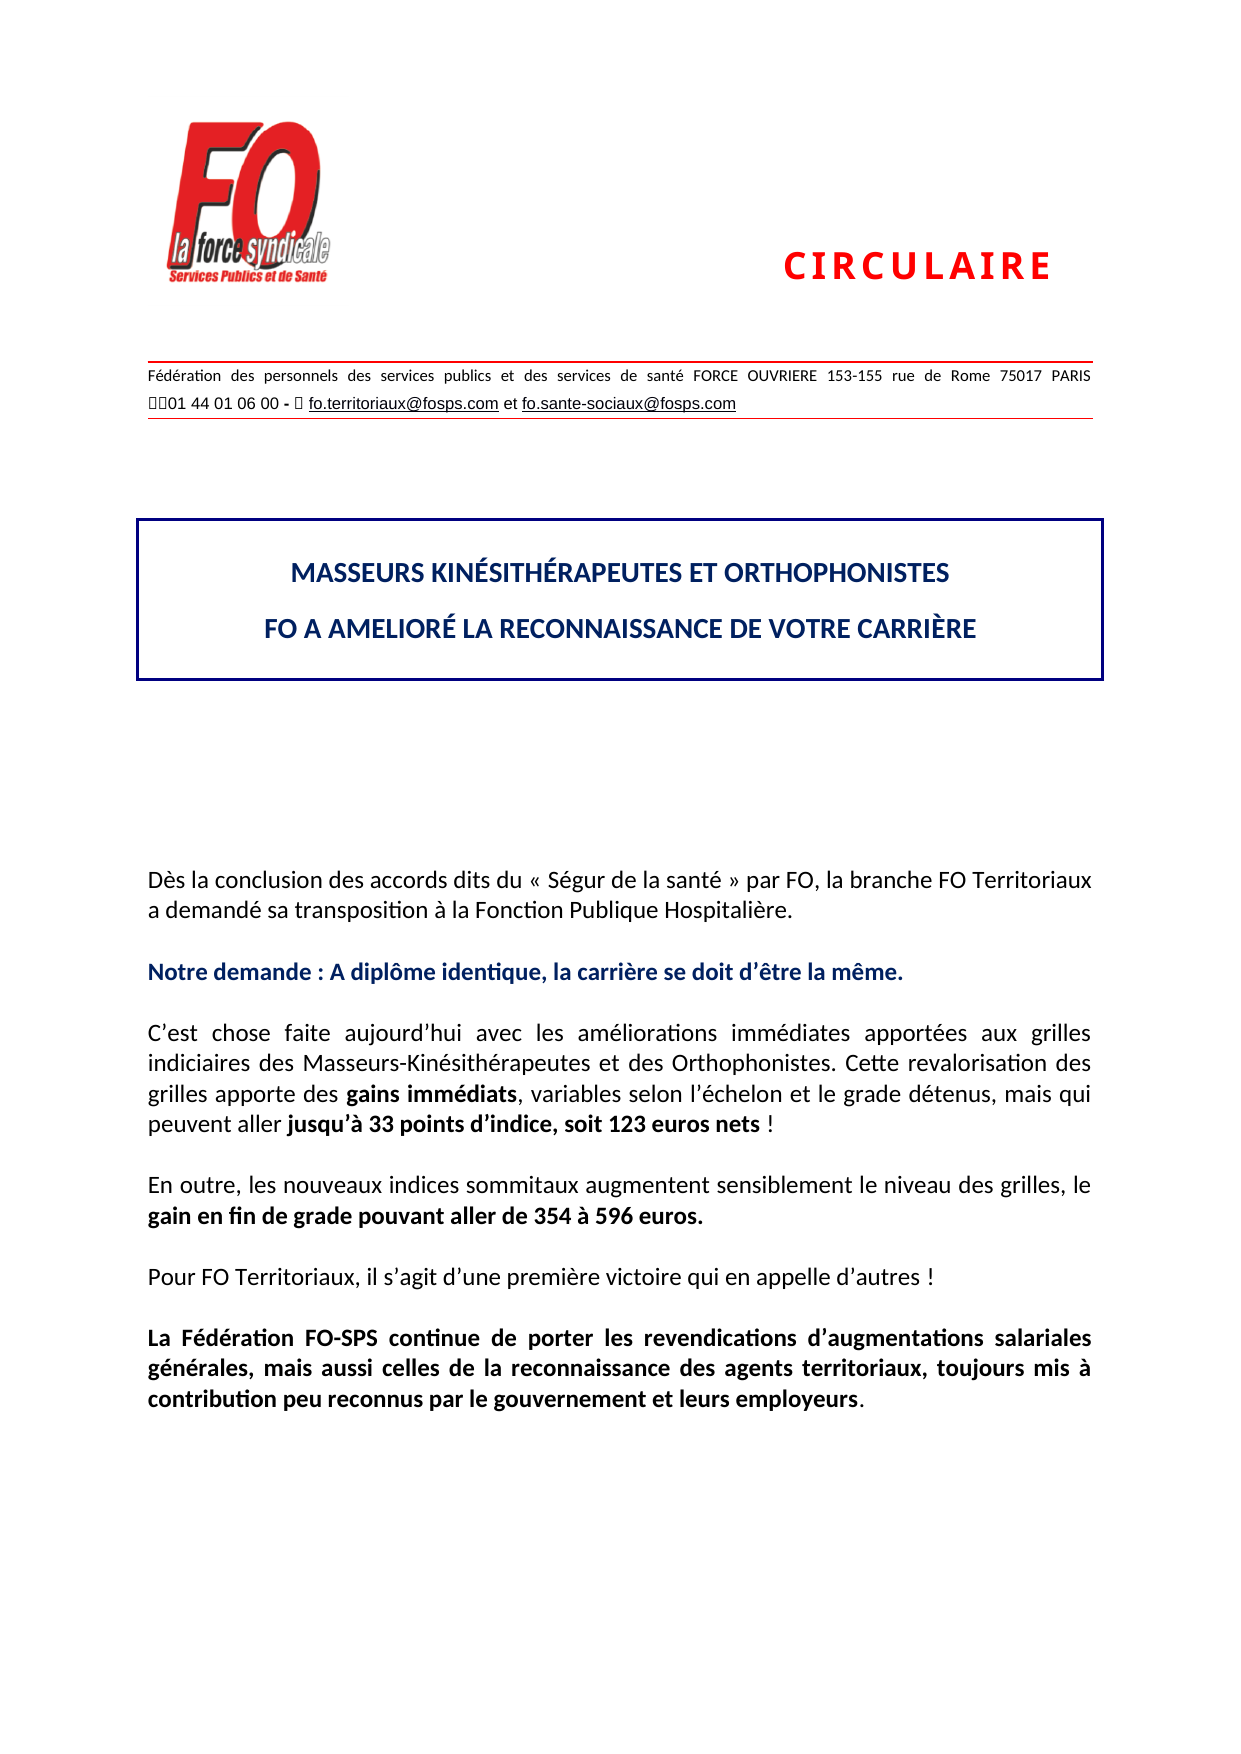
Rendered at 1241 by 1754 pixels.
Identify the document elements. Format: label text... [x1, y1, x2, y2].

text Notre demande : A diplôme identique, la carrière se doit d’être la même. [148, 956, 1093, 986]
text Pour FO Territoriaux, il s’agit d’une première victoire qui en appelle d’autres ! [148, 1261, 1093, 1291]
text MASSEURS KINÉSITHÉRAPEUTES ET ORTHOPHONISTES [148, 554, 1093, 589]
text Dès la conclusion des accords dits du « Ségur de la santé » par FO, la branche FO Territoriaux a demandé sa transposition à la Fonction Publique Hospitalière. [148, 864, 1093, 925]
text La Fédération FO-SPS continue de porter les revendications d’augmentations salariales générales, mais aussi celles de la reconnaissance des agents territoriaux, toujours mis à contribution peu reconnus par le gouvernement et leurs employeurs. [148, 1322, 1093, 1413]
text Fédération des personnels des services publics et des services de santé FORCE OUVRIERE 153-155 rue de Rome 75017 PARIS 01 44 01 06 00 -  fo.territoriaux@fosps.com et fo.sante-sociaux@fosps.com [148, 363, 1093, 418]
text En outre, les nouveaux indices sommitaux augmentent sensiblement le niveau des grilles, le gain en fin de grade pouvant aller de 354 à 596 euros. [148, 1169, 1093, 1230]
picture [147, 96, 350, 306]
text FO A AMELIORÉ LA RECONNAISSANCE DE VOTRE CARRIÈRE [148, 610, 1093, 645]
text C’est chose faite aujourd’hui avec les améliorations immédiates apportées aux grilles indiciaires des Masseurs-Kinésithérapeutes et des Orthophonistes. Cette revalorisation des grilles apporte des gains immédiats, variables selon l’échelon et le grade détenus, mais qui peuvent aller jusqu’à 33 points d’indice, soit 123 euros nets ! [148, 1017, 1093, 1139]
text CIRCULAIRE [148, 239, 1093, 310]
